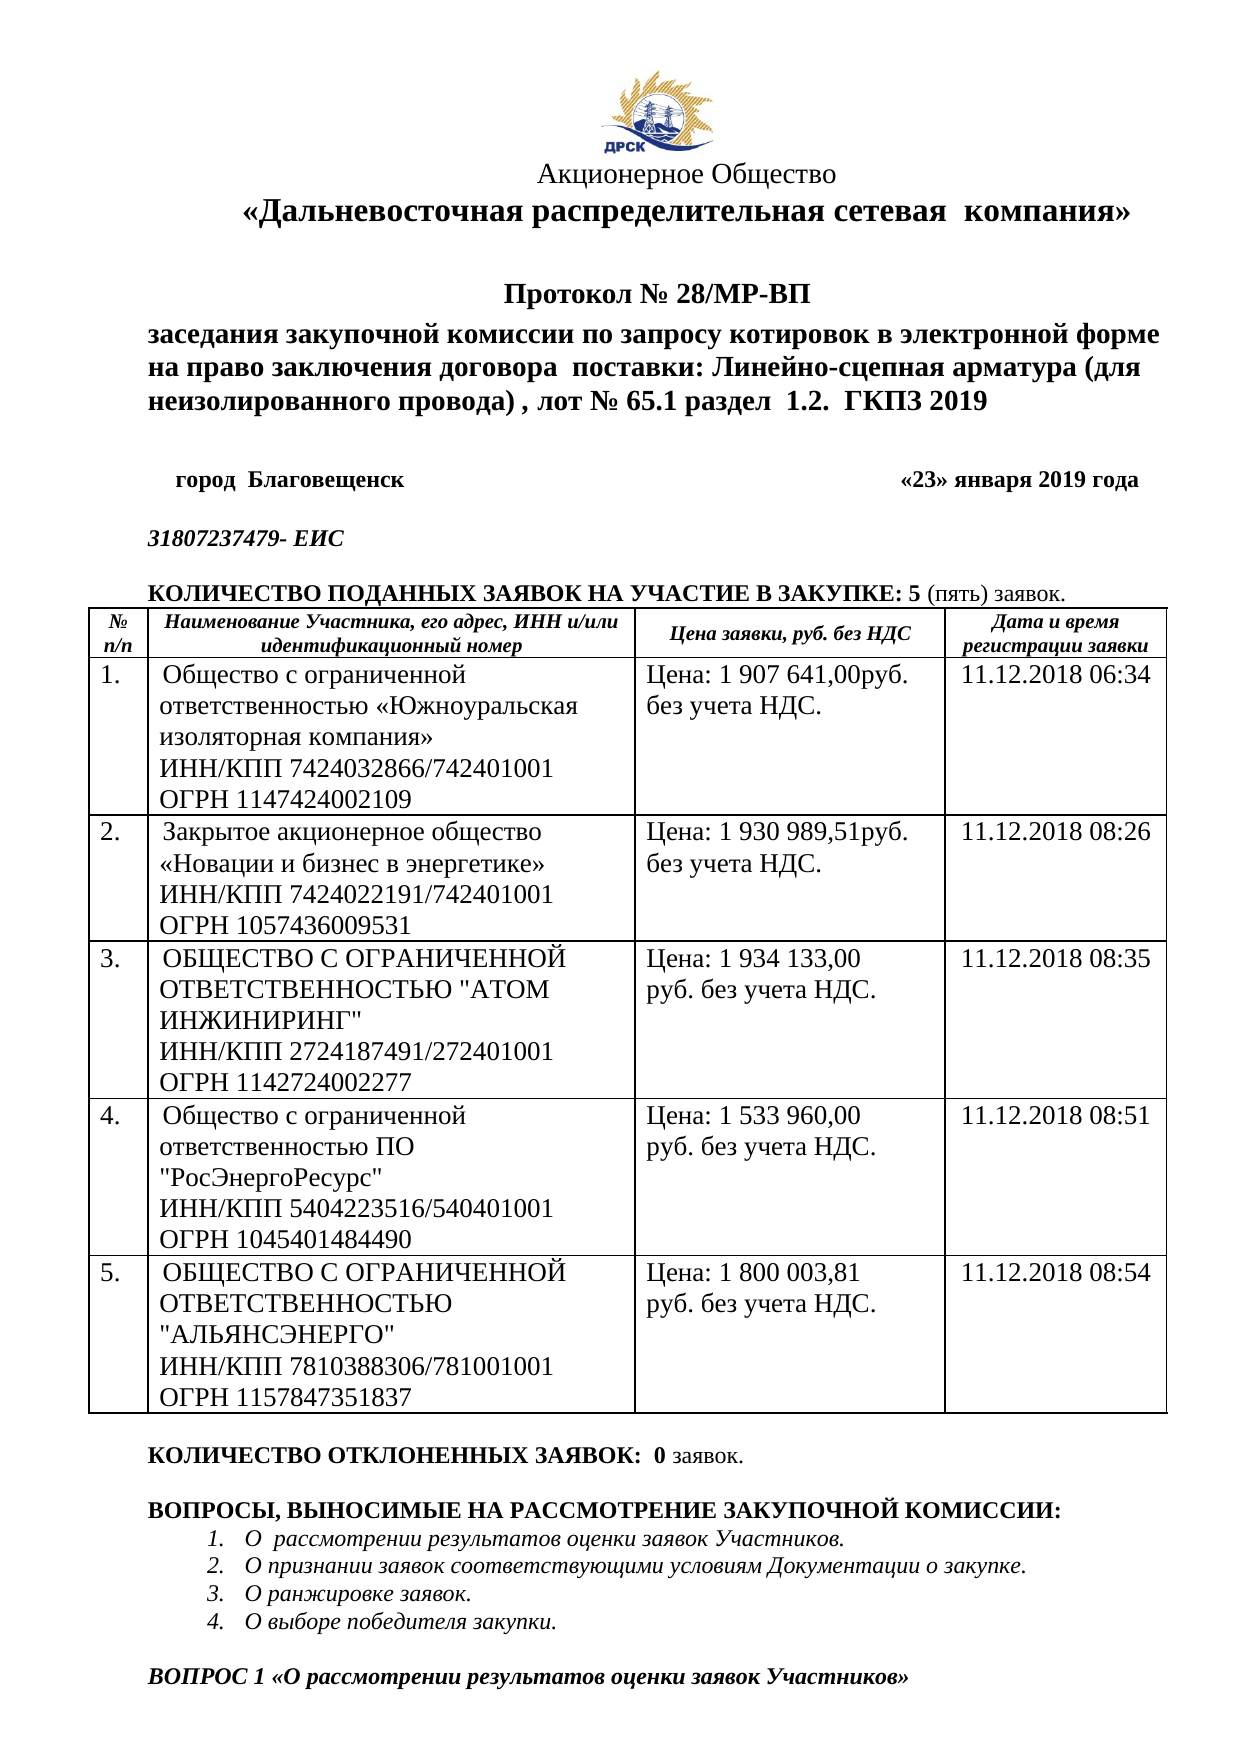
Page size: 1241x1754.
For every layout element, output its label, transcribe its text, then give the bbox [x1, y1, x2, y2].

list О выборе победителя закупки. [207, 1607, 1167, 1634]
text КОЛИЧЕСТВО ОТКЛОНЕННЫХ ЗАЯВОК: 0 заявок. [148, 1441, 1181, 1469]
table_cell Цена: 1 800 003,81 руб. без учета НДС. [636, 1256, 944, 1412]
table_cell Общество с ограниченной ответственностью «Южноуральская изоляторная компания» ИНН/КПП 7424032866/742401001 ОГРН 1147424002109 [149, 658, 634, 814]
list Протокол № 28/МР-ВП [148, 276, 1167, 310]
table_cell Общество с ограниченной ответственностью ПО "РосЭнергоРесурс" ИНН/КПП 5404223516/540401001 ОГРН 1045401484490 [149, 1099, 634, 1255]
text заседания закупочной комиссии по запросу котировок в электронной форме на право заключения договора поставки: Линейно-сцепная арматура (для неизолированного провода) , лот № 65.1 раздел 1.2. ГКПЗ 2019 [148, 316, 1167, 417]
table_cell 11.12.2018 06:34 [946, 658, 1166, 814]
table_cell 11.12.2018 08:54 [946, 1256, 1166, 1412]
text ВОПРОСЫ, ВЫНОСИМЫЕ НА РАССМОТРЕНИЕ ЗАКУПОЧНОЙ КОМИССИИ: [148, 1496, 1167, 1524]
table_cell 11.12.2018 08:26 [946, 816, 1166, 940]
text КОЛИЧЕСТВО ПОДАННЫХ ЗАЯВОК НА УЧАСТИЕ В ЗАКУПКЕ: 5 (пять) заявок. [148, 579, 1167, 607]
table_cell ОБЩЕСТВО С ОГРАНИЧЕННОЙ ОТВЕТСТВЕННОСТЬЮ "АЛЬЯНСЭНЕРГО" ИНН/КПП 7810388306/781001001 ОГРН 1157847351837 [149, 1256, 634, 1412]
table_cell Закрытое акционерное общество «Новации и бизнес в энергетике» ИНН/КПП 7424022191/742401001 ОГРН 1057436009531 [149, 816, 634, 940]
list О ранжировке заявок. [207, 1579, 1167, 1607]
table_header № п/п [90, 609, 147, 657]
table_cell Цена: 1 533 960,00 руб. без учета НДС. [636, 1099, 944, 1255]
table_cell Цена: 1 930 989,51руб. без учета НДС. [636, 816, 944, 940]
text Акционерное Общество [148, 156, 1167, 190]
table_cell [90, 658, 147, 814]
list О признании заявок соответствующими условиям Документации о закупке. [207, 1552, 1167, 1579]
table_cell 11.12.2018 08:35 [946, 942, 1166, 1097]
table_header Наименование Участника, его адрес, ИНН и/или идентификационный номер [149, 609, 634, 657]
table_header «23» января 2019 года [707, 465, 1150, 497]
table_cell [90, 1256, 147, 1412]
table_header Дата и время регистрации заявки [946, 609, 1166, 657]
table_cell [90, 1099, 147, 1255]
picture [601, 70, 714, 157]
text «Дальневосточная распределительная сетевая компания» [148, 190, 1167, 228]
table_cell Цена: 1 934 133,00 руб. без учета НДС. [636, 942, 944, 1097]
table_cell [90, 816, 147, 940]
table_cell Цена: 1 907 641,00руб. без учета НДС. [636, 658, 944, 814]
table_cell [90, 942, 147, 1097]
list 31807237479- ЕИС [148, 524, 1167, 552]
text ВОПРОС 1 «О рассмотрении результатов оценки заявок Участников» [148, 1662, 1167, 1689]
table_header город Благовещенск [164, 465, 707, 497]
list О рассмотрении результатов оценки заявок Участников. [207, 1524, 1167, 1552]
table_header Цена заявки, руб. без НДС [636, 609, 944, 657]
table_cell 11.12.2018 08:51 [946, 1099, 1166, 1255]
table_cell ОБЩЕСТВО С ОГРАНИЧЕННОЙ ОТВЕТСТВЕННОСТЬЮ "АТОМ ИНЖИНИРИНГ" ИНН/КПП 2724187491/272401001 ОГРН 1142724002277 [149, 942, 634, 1097]
